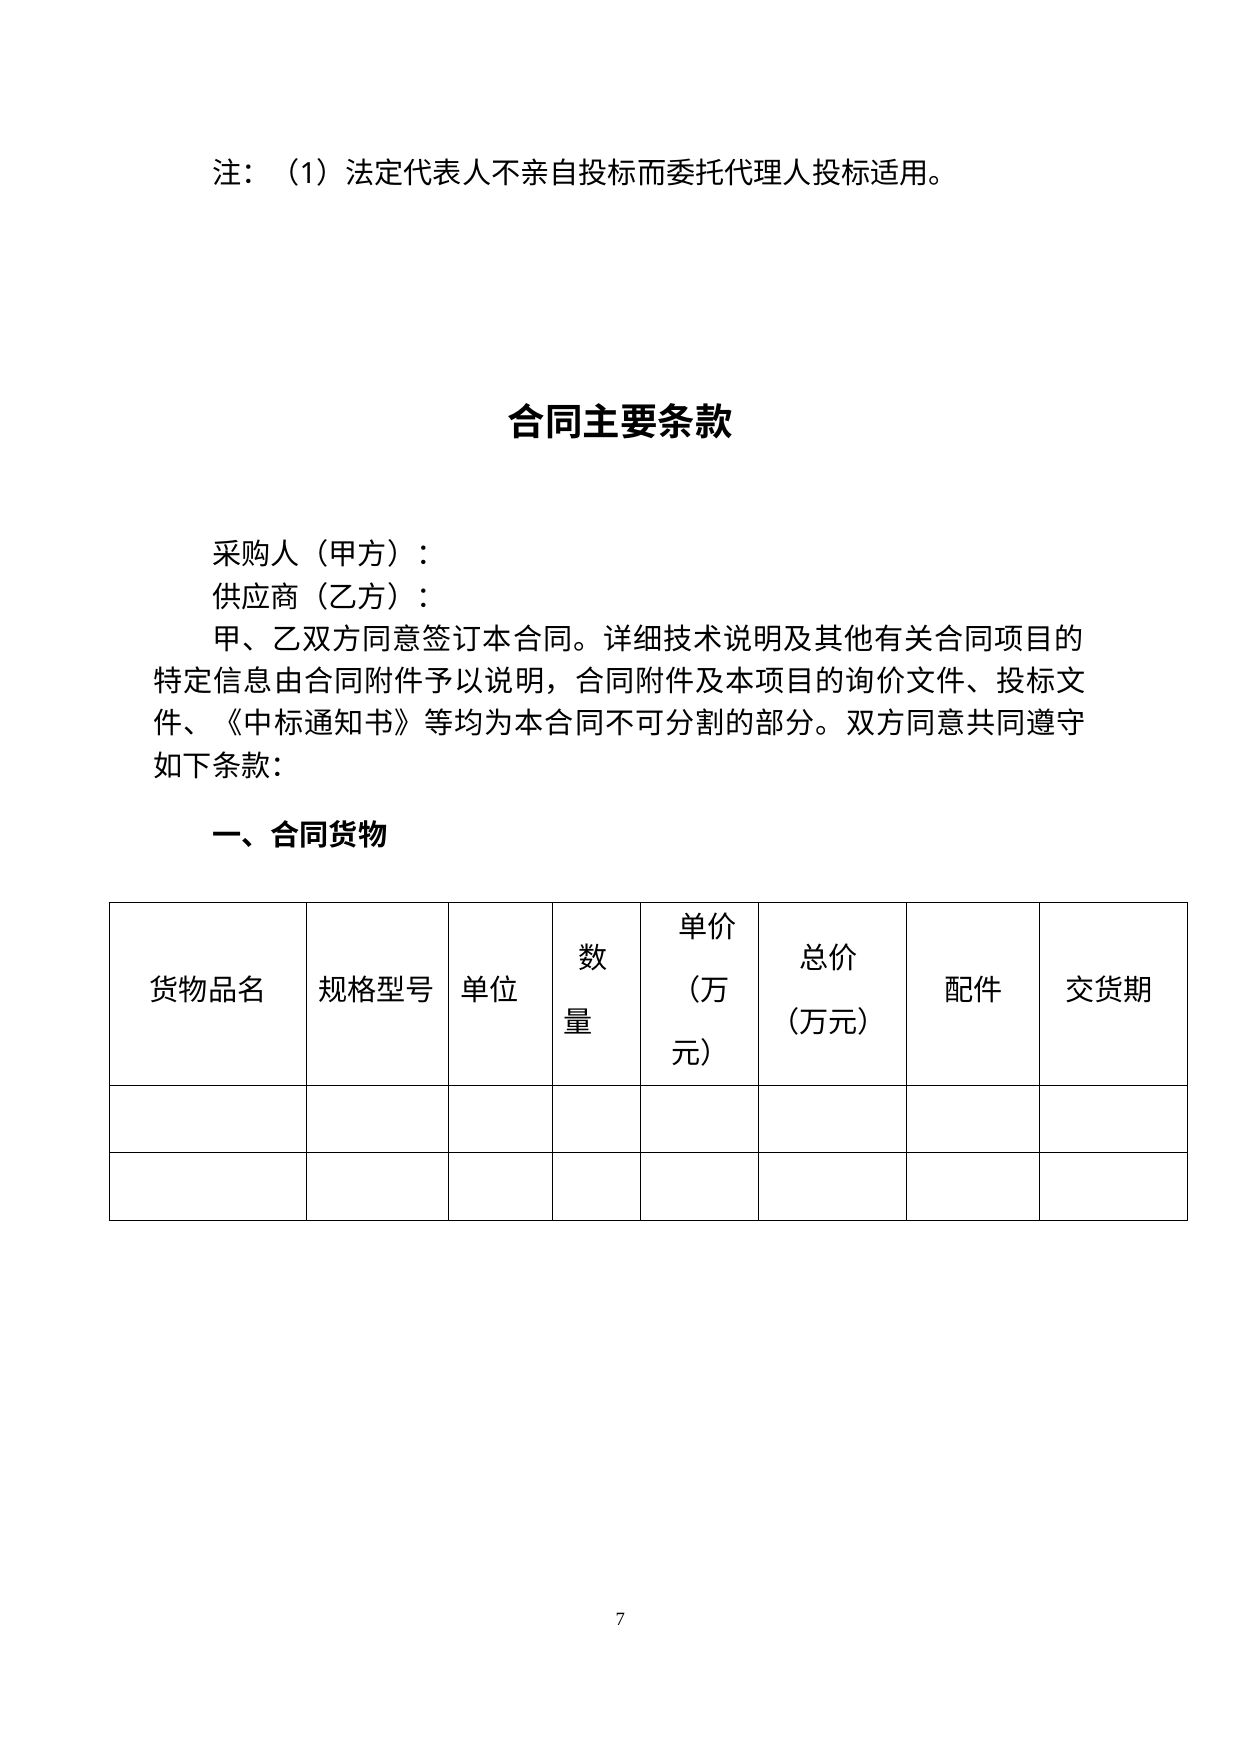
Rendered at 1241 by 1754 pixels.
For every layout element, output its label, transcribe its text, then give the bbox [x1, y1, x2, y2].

table_cell [307, 1153, 448, 1220]
table_cell [1040, 1153, 1187, 1220]
table_header 交货期 [1040, 903, 1187, 1085]
table_cell [907, 1153, 1039, 1220]
table_cell [907, 1086, 1039, 1152]
table_header 单位 [449, 903, 552, 1085]
table_cell [759, 1086, 906, 1152]
text 采购人（甲方）： [153, 531, 1087, 573]
table_cell [449, 1153, 552, 1220]
table_header 规格型号 [307, 903, 448, 1085]
subtitle 一、合同货物 [153, 812, 1087, 854]
table_cell [641, 1086, 758, 1152]
text 合同主要条款 [153, 392, 1087, 446]
table_header 数量 [553, 903, 640, 1085]
table_header 单价 （万元） [641, 903, 758, 1085]
table_header 总价 （万元） [759, 903, 906, 1085]
table_cell [1040, 1086, 1187, 1152]
table_cell [641, 1153, 758, 1220]
table_cell [553, 1153, 640, 1220]
table_cell [307, 1086, 448, 1152]
text 注：（1）法定代表人不亲自投标而委托代理人投标适用。 [153, 150, 1087, 192]
table_cell [110, 1153, 306, 1220]
table_cell [553, 1086, 640, 1152]
table_header 货物品名 [110, 903, 306, 1085]
text 甲、乙双方同意签订本合同。详细技术说明及其他有关合同项目的特定信息由合同附件予以说明，合同附件及本项目的询价文件、投标文件、《中标通知书》等均为本合同不可分割的部分。双方同意共同遵守如下条款： [153, 615, 1087, 784]
table_cell [110, 1086, 306, 1152]
table_cell [759, 1153, 906, 1220]
table_header 配件 [907, 903, 1039, 1085]
table_cell [449, 1086, 552, 1152]
text 供应商（乙方）： [153, 573, 1087, 615]
